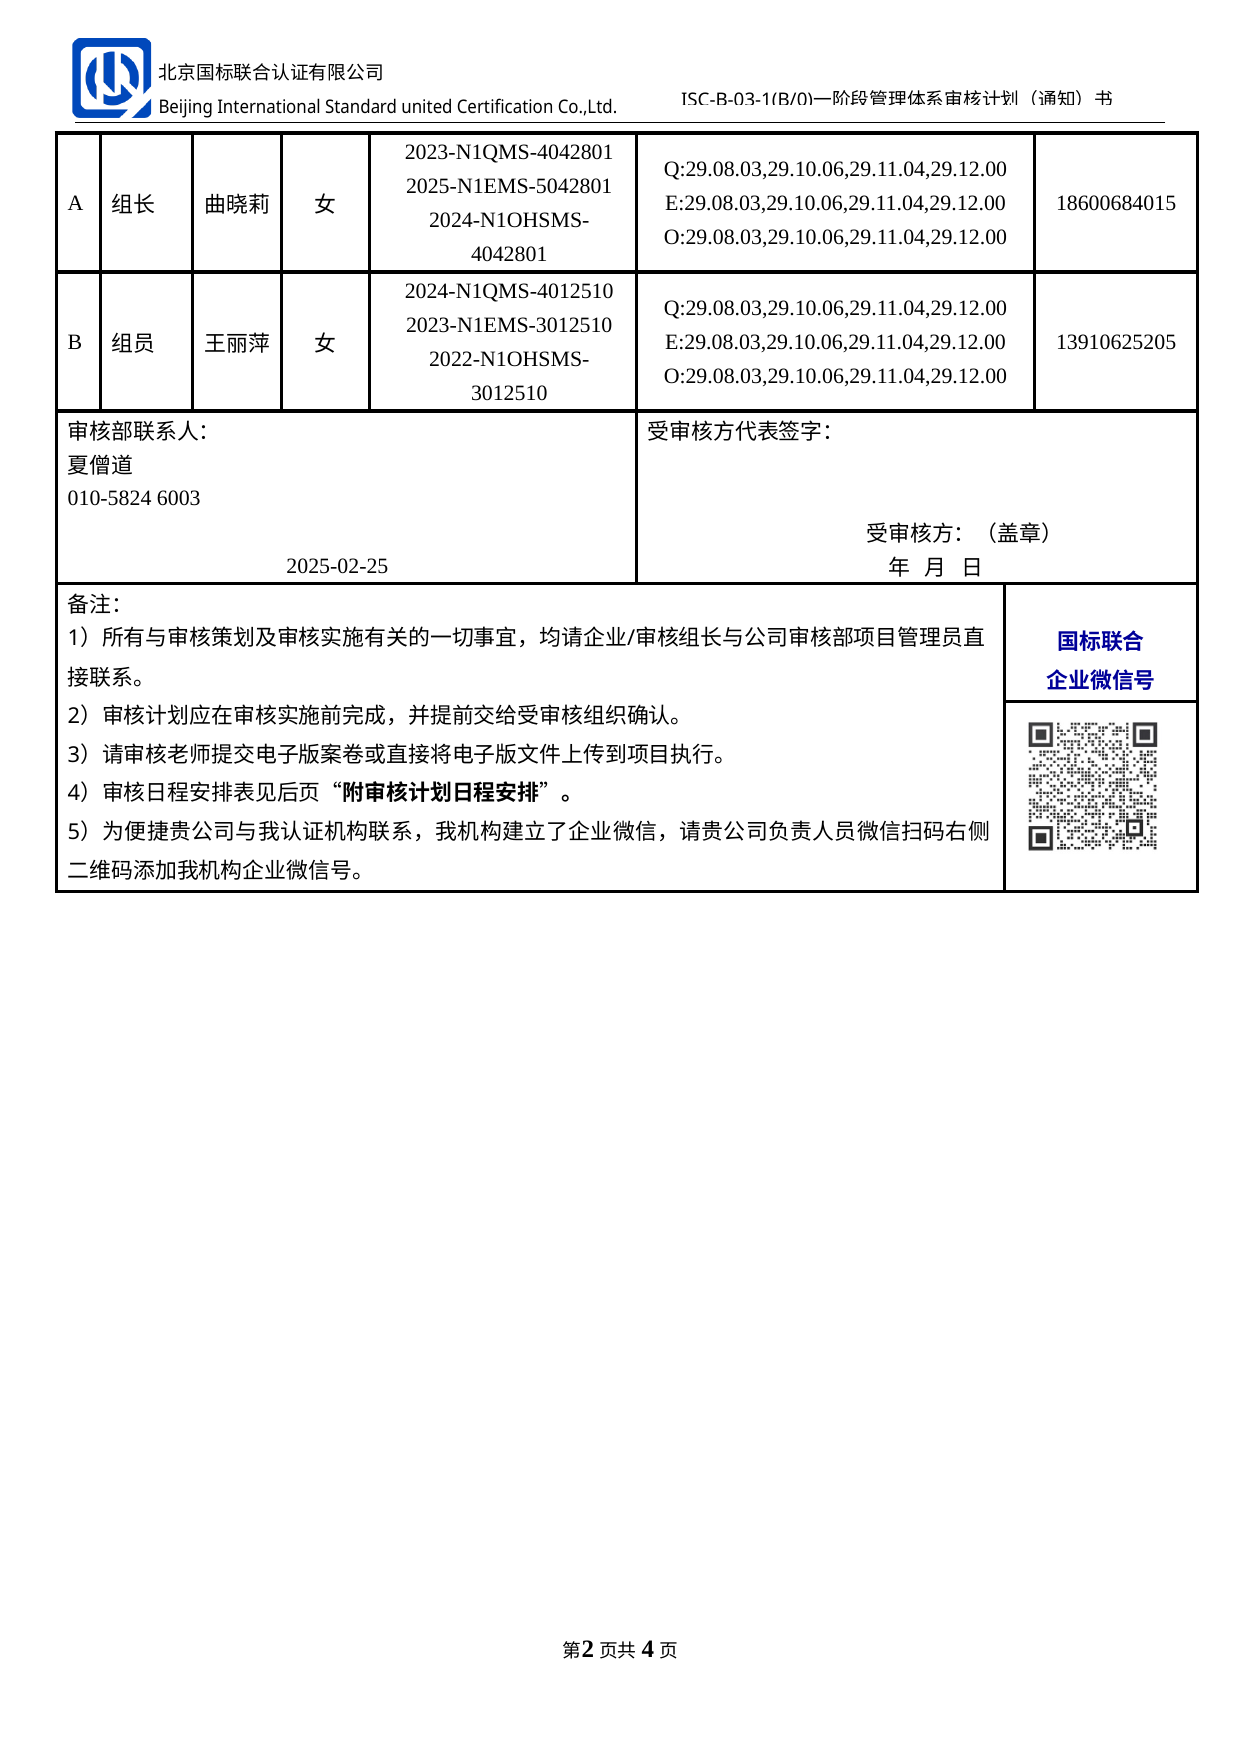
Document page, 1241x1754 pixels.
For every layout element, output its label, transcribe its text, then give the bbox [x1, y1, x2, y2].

table_cell 王丽萍 [194, 274, 280, 409]
table_cell A [58, 135, 99, 270]
table_cell 备注： 1）所有与审核策划及审核实施有关的一切事宜，均请企业/审核组长与公司审核部项目管理员直接联系。 2）审核计划应在审核实施前完成，并提前交给受审核组织确认。 3）请审核老师提交电子版案卷或直接将电子版文件上传到项目执行。 4）审核日程安排表见后页“附审核计划日程安排”。 5）为便捷贵公司与我认证机构联系，我机构建立了企业微信，请贵公司负责人员微信扫码右侧二维码添加我机构企业微信号。 [58, 585, 1003, 890]
table_cell 13910625205 [1036, 274, 1196, 409]
table_cell Q:29.08.03,29.10.06,29.11.04,29.12.00 E:29.08.03,29.10.06,29.11.04,29.12.00 O:29.08.03,29.10.06,29.11.04,29.12.00 [638, 274, 1033, 409]
table_cell 女 [283, 135, 368, 270]
table_cell 2023-N1QMS-4042801 2025-N1EMS-5042801 2024-N1OHSMS-4042801 [371, 135, 635, 270]
table_cell 国标联合 企业微信号 [1006, 585, 1196, 700]
table_cell 审核部联系人： 夏僧道 010-5824 6003 2025-02-25 [58, 413, 635, 582]
table_cell 受审核方代表签字： 受审核方：（盖章） 年 月 日 [638, 413, 1196, 582]
table_cell 2024-N1QMS-4012510 2023-N1EMS-3012510 2022-N1OHSMS-3012510 [371, 274, 635, 409]
table_cell 组长 [102, 135, 191, 270]
table_cell B [58, 274, 99, 409]
table_cell 组员 [102, 274, 191, 409]
table_cell 18600684015 [1036, 135, 1196, 270]
table_cell 女 [283, 274, 368, 409]
table_cell Q:29.08.03,29.10.06,29.11.04,29.12.00 E:29.08.03,29.10.06,29.11.04,29.12.00 O:29.08.03,29.10.06,29.11.04,29.12.00 [638, 135, 1033, 270]
table_cell 曲晓莉 [194, 135, 280, 270]
picture [1020, 716, 1166, 860]
table_cell [1006, 703, 1196, 890]
picture [72, 38, 152, 118]
